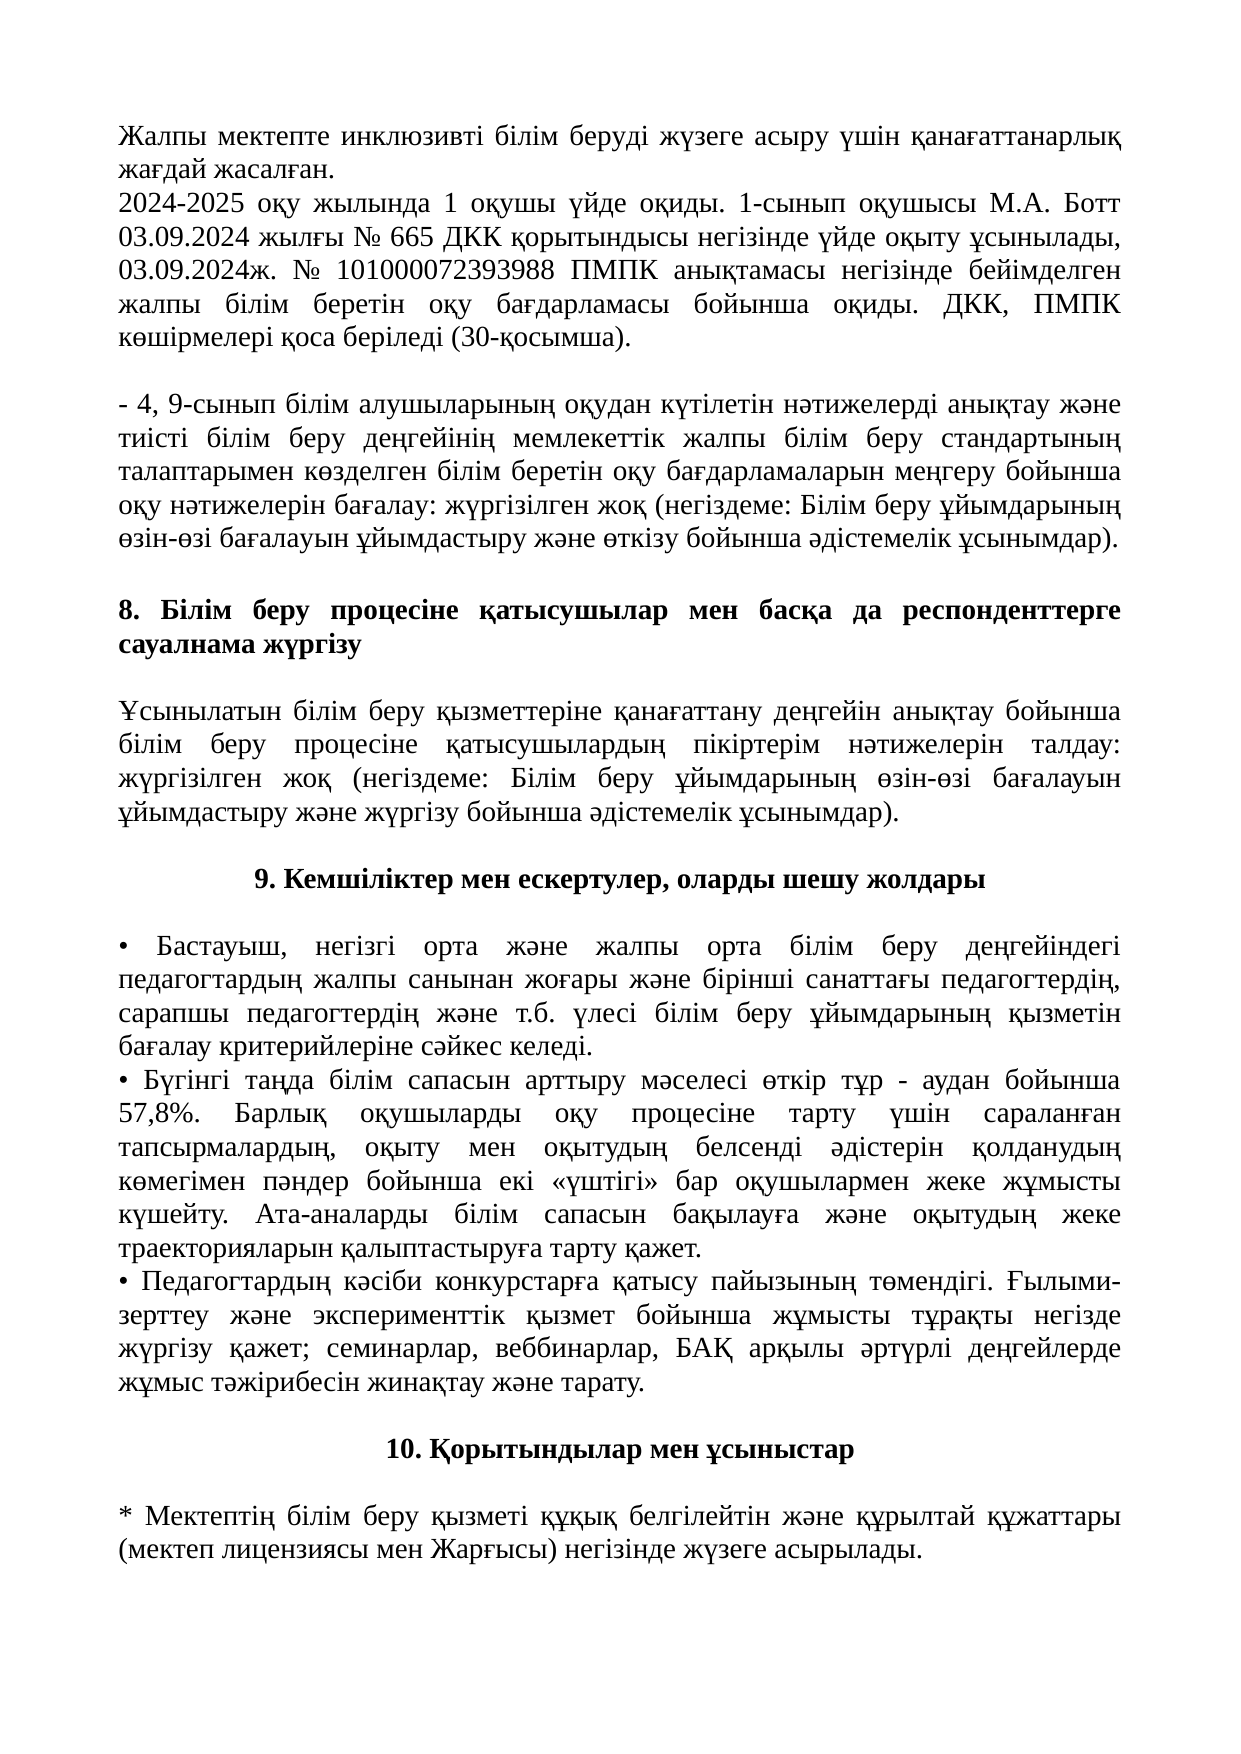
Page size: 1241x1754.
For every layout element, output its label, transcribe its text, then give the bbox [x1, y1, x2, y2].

text • Бүгінгі таңда білім сапасын арттыру мәселесі өткір тұр - аудан бойынша 57,8%. Барлық оқушыларды оқу процесiне тарту үшiн сараланған тапсырмалардың, оқыту мен оқытудың белсендi әдiстерiн қолданудың көмегiмен пәндер бойынша екi «үштiгi» бар оқушылармен жеке жұмысты күшейту. Ата-аналарды білім сапасын бақылауға және оқытудың жеке траекторияларын қалыптастыруға тарту қажет. [118, 1062, 1122, 1263]
text 10. Қорытындылар мен ұсыныстар [118, 1431, 1122, 1464]
text 2024-2025 оқу жылында 1 оқушы үйде оқиды. 1-сынып оқушысы М.А. Ботт 03.09.2024 жылғы № 665 ДКК қорытындысы негізінде үйде оқыту ұсынылады, 03.09.2024ж. № 101000072393988 ПМПК анықтамасы негізінде бейімделген жалпы білім беретін оқу бағдарламасы бойынша оқиды. ДКК, ПМПК көшірмелері қоса беріледі (30-қосымша). [118, 185, 1122, 353]
text Ұсынылатын білім беру қызметтеріне қанағаттану деңгейін анықтау бойынша білім беру процесіне қатысушылардың пікіртерім нәтижелерін талдау: жүргізілген жоқ (негіздеме: Білім беру ұйымдарының өзін-өзі бағалауын ұйымдастыру және жүргізу бойынша әдістемелік ұсынымдар). [118, 693, 1122, 827]
text 9. Кемшіліктер мен ескертулер, оларды шешу жолдары [118, 861, 1122, 894]
text Жалпы мектепте инклюзивті білім беруді жүзеге асыру үшін қанағаттанарлық жағдай жасалған. [118, 118, 1122, 185]
text * Мектептің білім беру қызметі құқық белгілейтін және құрылтай құжаттары (мектеп лицензиясы мен Жарғысы) негізінде жүзеге асырылады. [118, 1498, 1122, 1565]
text - 4, 9-сынып білім алушыларының оқудан күтілетін нәтижелерді анықтау және тиісті білім беру деңгейінің мемлекеттік жалпы білім беру стандартының талаптарымен көзделген білім беретін оқу бағдарламаларын меңгеру бойынша оқу нәтижелерін бағалау: жүргізілген жоқ (негіздеме: Білім беру ұйымдарының өзін-өзі бағалауын ұйымдастыру және өткізу бойынша әдістемелік ұсынымдар). [118, 386, 1122, 554]
text • Бастауыш, негізгі орта және жалпы орта білім беру деңгейіндегі педагогтардың жалпы санынан жоғары және бірінші санаттағы педагогтердің, сарапшы педагогтердің және т.б. үлесі білім беру ұйымдарының қызметін бағалау критерийлеріне сәйкес келеді. [118, 928, 1122, 1062]
text 8. Білім беру процесіне қатысушылар мен басқа да респонденттерге сауалнама жүргізу [118, 592, 1122, 659]
text • Педагогтардың кәсіби конкурстарға қатысу пайызының төмендігі. Ғылыми-зерттеу және эксперименттік қызмет бойынша жұмысты тұрақты негізде жүргізу қажет; семинарлар, веббинарлар, БАҚ арқылы әртүрлі деңгейлерде жұмыс тәжірибесін жинақтау және тарату. [118, 1263, 1122, 1397]
